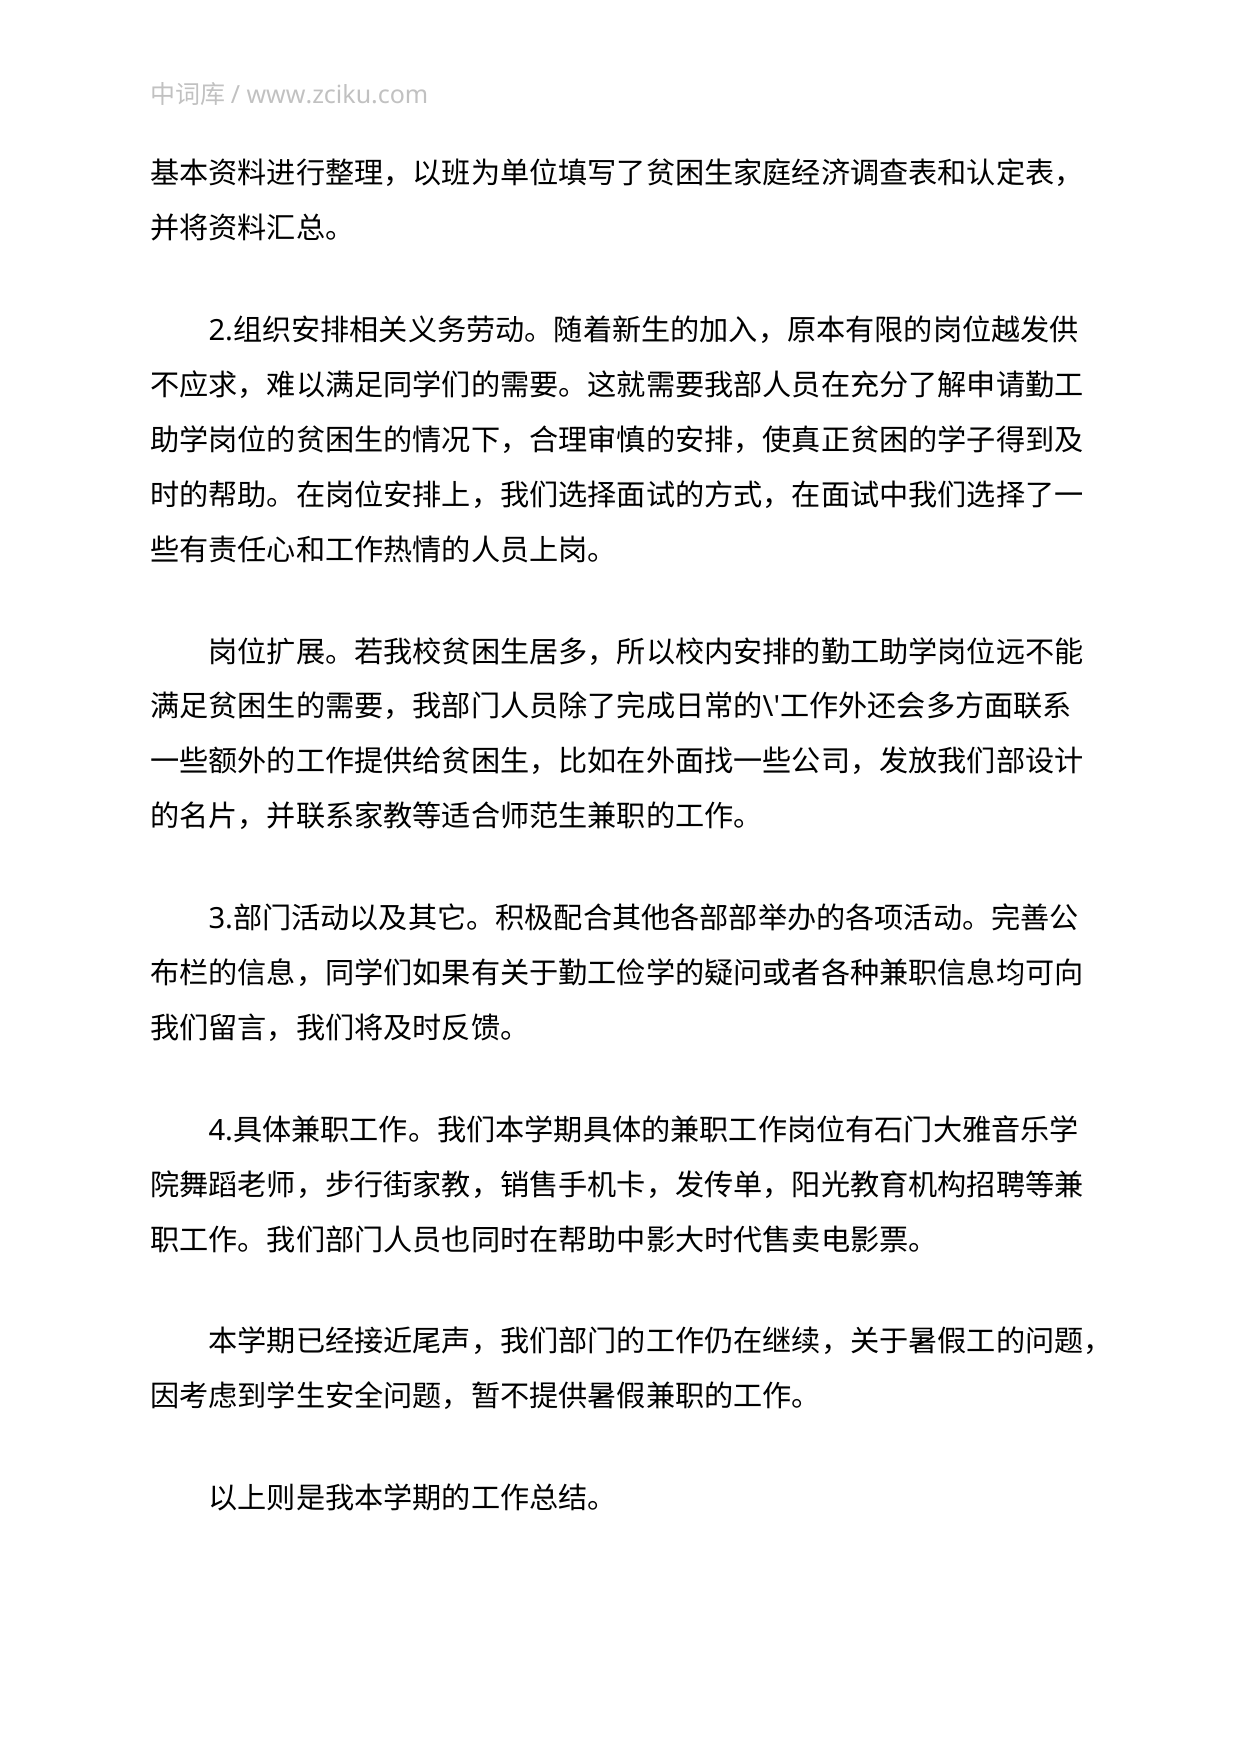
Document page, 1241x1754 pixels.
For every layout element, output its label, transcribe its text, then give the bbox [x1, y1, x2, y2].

text 岗位扩展。若我校贫困生居多，所以校内安排的勤工助学岗位远不能满足贫困生的需要，我部门人员除了完成日常的\'工作外还会多方面联系一些额外的工作提供给贫困生，比如在外面找一些公司，发放我们部设计的名片，并联系家教等适合师范生兼职的工作。 [150, 628, 1090, 835]
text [150, 150, 1090, 247]
text 2.组织安排相关义务劳动。随着新生的加入，原本有限的岗位越发供不应求，难以满足同学们的需要。这就需要我部人员在充分了解申请勤工助学岗位的贫困生的情况下，合理审慎的安排，使真正贫困的学子得到及时的帮助。在岗位安排上，我们选择面试的方式，在面试中我们选择了一些有责任心和工作热情的人员上岗。 [150, 307, 1090, 569]
text 以上则是我本学期的工作总结。 [150, 1475, 1090, 1517]
text 本学期已经接近尾声，我们部门的工作仍在继续，关于暑假工的问题，因考虑到学生安全问题，暂不提供暑假兼职的工作。 [150, 1318, 1090, 1415]
text 4.具体兼职工作。我们本学期具体的兼职工作岗位有石门大雅音乐学院舞蹈老师，步行街家教，销售手机卡，发传单，阳光教育机构招聘等兼职工作。我们部门人员也同时在帮助中影大时代售卖电影票。 [150, 1106, 1090, 1258]
text 3.部门活动以及其它。积极配合其他各部部举办的各项活动。完善公布栏的信息，同学们如果有关于勤工俭学的疑问或者各种兼职信息均可向我们留言，我们将及时反馈。 [150, 895, 1090, 1047]
